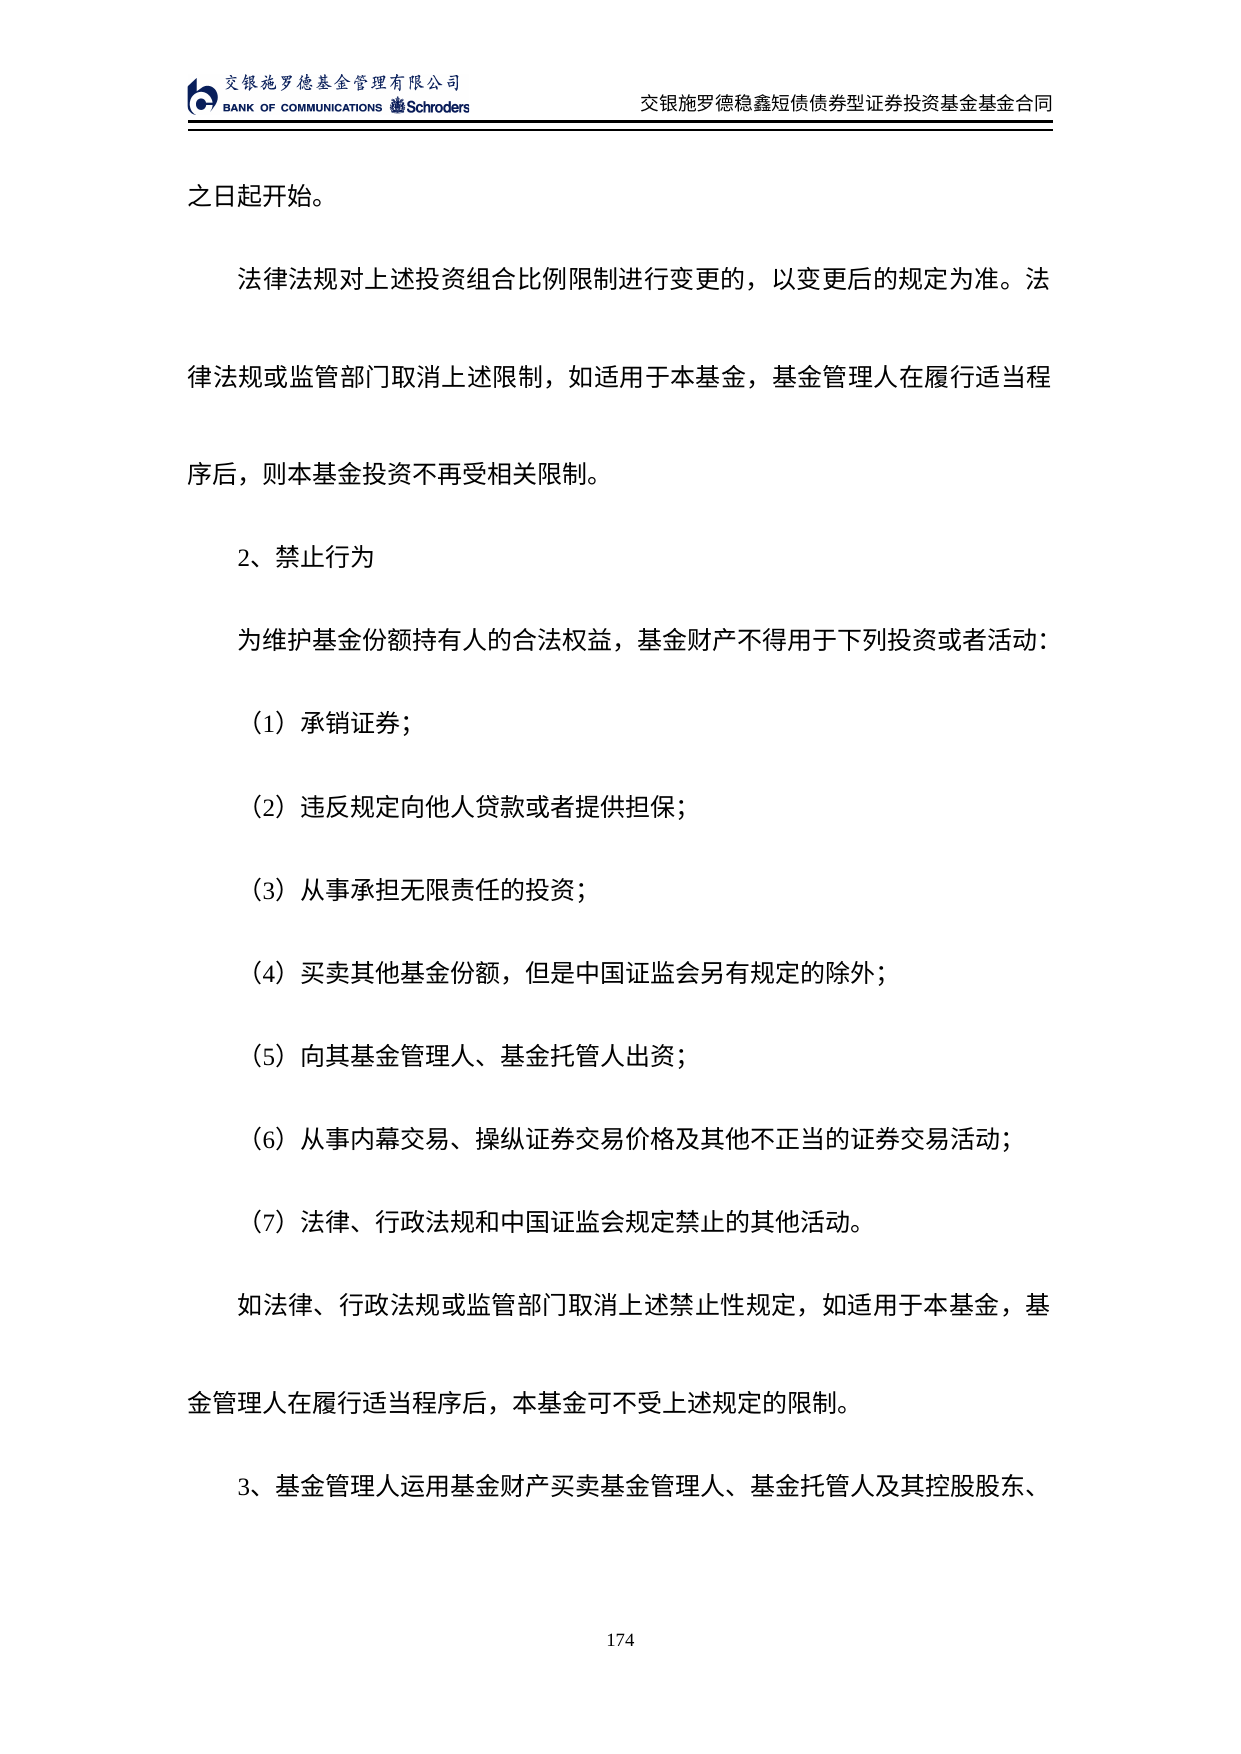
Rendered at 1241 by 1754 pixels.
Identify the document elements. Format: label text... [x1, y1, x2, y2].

text （7）法律、行政法规和中国证监会规定禁止的其他活动。 [187, 1188, 1053, 1253]
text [187, 162, 1053, 227]
text （3）从事承担无限责任的投资； [187, 856, 1053, 921]
picture [187, 74, 470, 115]
text （1）承销证券； [187, 689, 1053, 754]
text 如法律、行政法规或监管部门取消上述禁止性规定，如适用于本基金，基金管理人在履行适当程序后，本基金可不受上述规定的限制。 [187, 1271, 1053, 1434]
text （5）向其基金管理人、基金托管人出资； [187, 1022, 1053, 1087]
text （4）买卖其他基金份额，但是中国证监会另有规定的除外； [187, 939, 1053, 1004]
text （6）从事内幕交易、操纵证券交易价格及其他不正当的证券交易活动； [187, 1105, 1053, 1170]
text 为维护基金份额持有人的合法权益，基金财产不得用于下列投资或者活动： [187, 606, 1053, 671]
text 法律法规对上述投资组合比例限制进行变更的，以变更后的规定为准。法律法规或监管部门取消上述限制，如适用于本基金，基金管理人在履行适当程序后，则本基金投资不再受相关限制。 [187, 245, 1053, 505]
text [187, 1452, 1053, 1517]
text 2、禁止行为 [187, 523, 1053, 588]
text （2）违反规定向他人贷款或者提供担保； [187, 773, 1053, 838]
